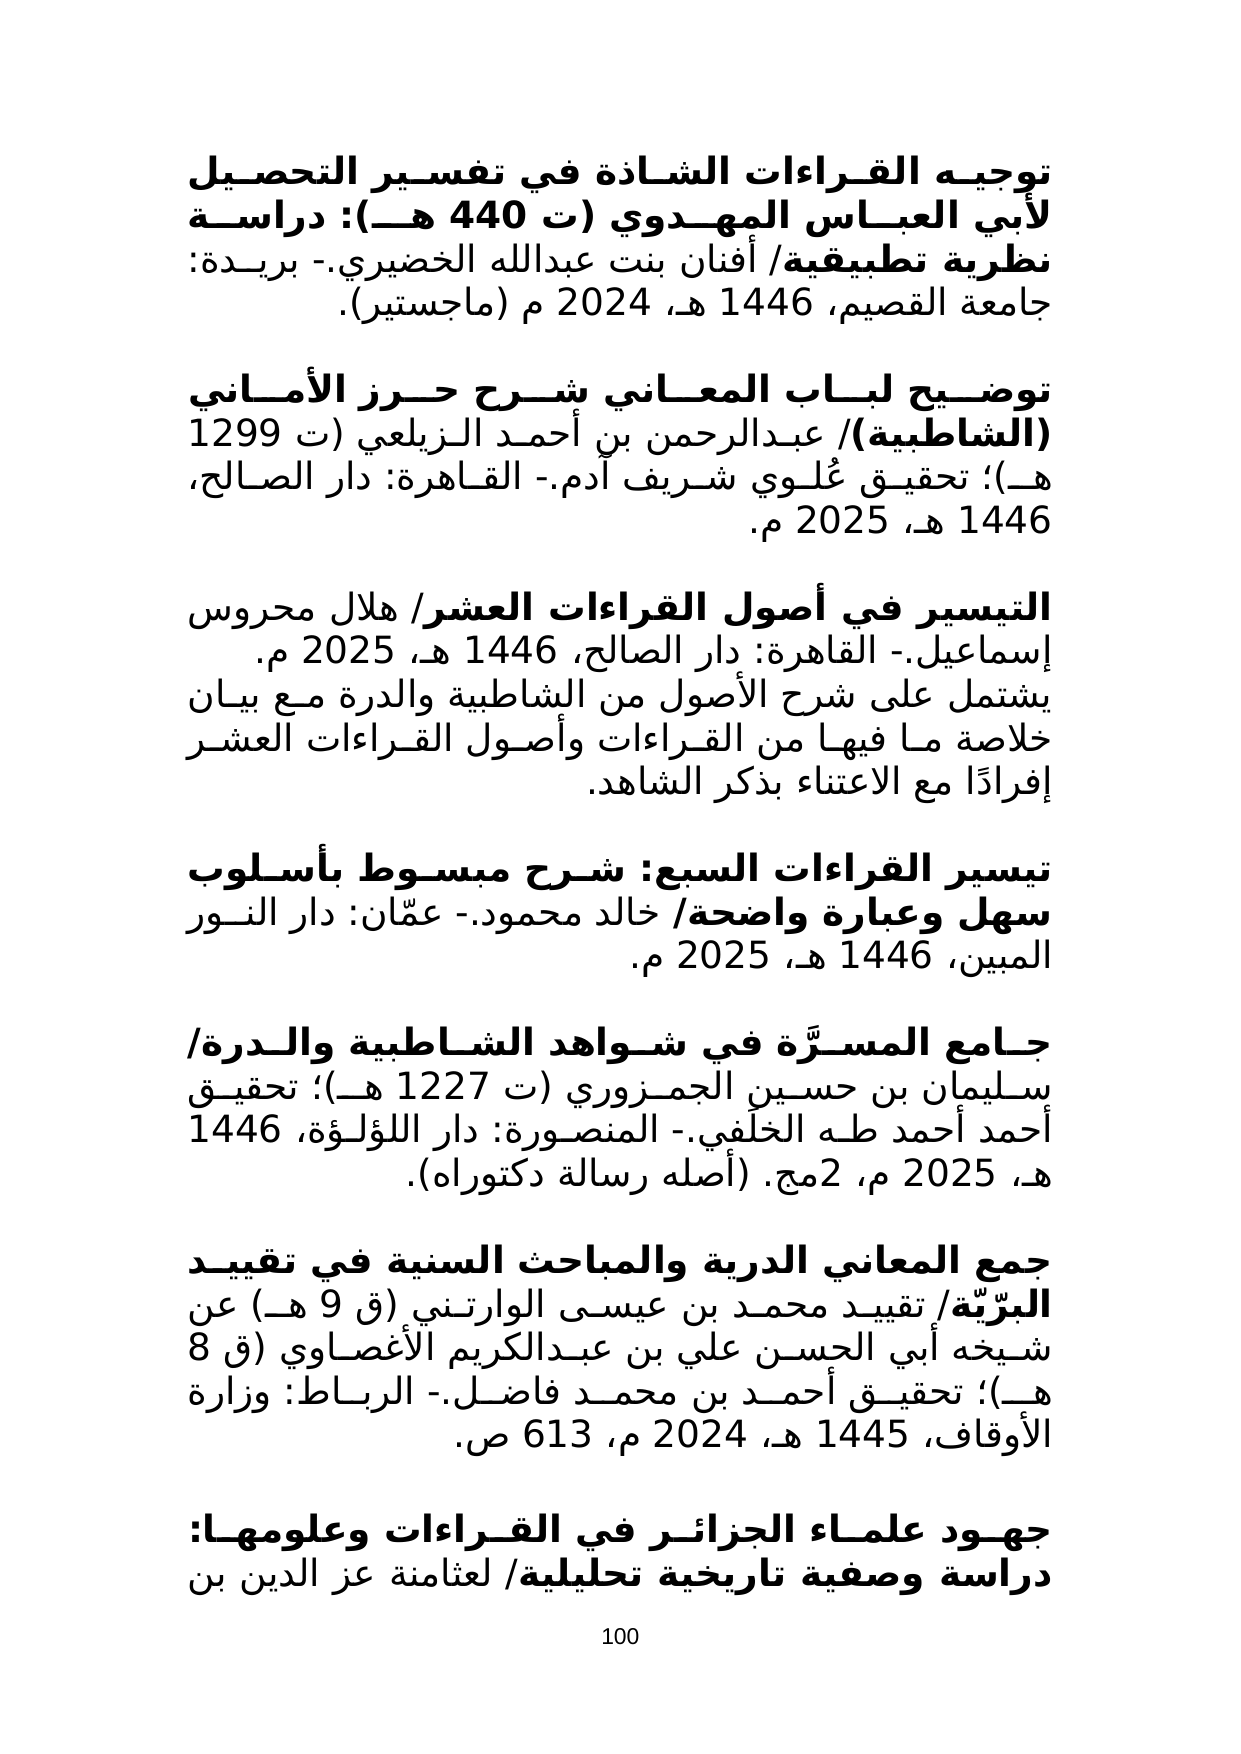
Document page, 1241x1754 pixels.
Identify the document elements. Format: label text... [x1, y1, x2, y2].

text جامع المسرَّة في شواهد الشاطبية والدرة/ سليمان بن حسين الجمزوري (ت 1227 هـ)؛ تحقيق أحمد أحمد طه الخلَفي.- المنصورة: دار اللؤلؤة، 1446 هـ، 2025 م، 2مج. (أصله رسالة دكتوراه). [187, 1021, 1053, 1195]
text توجيه القراءات الشاذة في تفسير التحصيل لأبي العباس المهدوي (ت 440 هـ): دراسة نظرية تطبيقية/ أفنان بنت عبدالله الخضيري.- بريدة: جامعة القصيم، 1446 هـ، 2024 م (ماجستير). [187, 150, 1053, 324]
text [187, 1508, 1053, 1595]
text يشتمل على شرح الأصول من الشاطبية والدرة مع بيان خلاصة ما فيها من القراءات وأصول القراءات العشر إفرادًا مع الاعتناء بذكر الشاهد. [187, 673, 1053, 804]
text توضيح لباب المعاني شرح حرز الأماني (الشاطبية)/ عبدالرحمن بن أحمد الزيلعي (ت 1299 هـ)؛ تحقيق عُلوي شريف آدم.- القاهرة: دار الصالح، 1446 هـ، 2025 م. [187, 368, 1053, 542]
text تيسير القراءات السبع: شرح مبسوط بأسلوب سهل وعبارة واضحة/ خالد محمود.- عمّان: دار النور المبين، 1446 هـ، 2025 م. [187, 847, 1053, 978]
text التيسير في أصول القراءات العشر/ هلال محروس إسماعيل.- القاهرة: دار الصالح، 1446 هـ، 2025 م. [187, 585, 1053, 673]
text جمع المعاني الدرية والمباحث السنية في تقييد البرّيّة/ تقييد محمد بن عيسى الوارتني (ق 9 هـ) عن شيخه أبي الحسن علي بن عبدالكريم الأغصاوي (ق 8 هـ)؛ تحقيق أحمد بن محمد فاضل.- الرباط: وزارة الأوقاف، 1445 هـ، 2024 م، 613 ص. [187, 1238, 1053, 1457]
